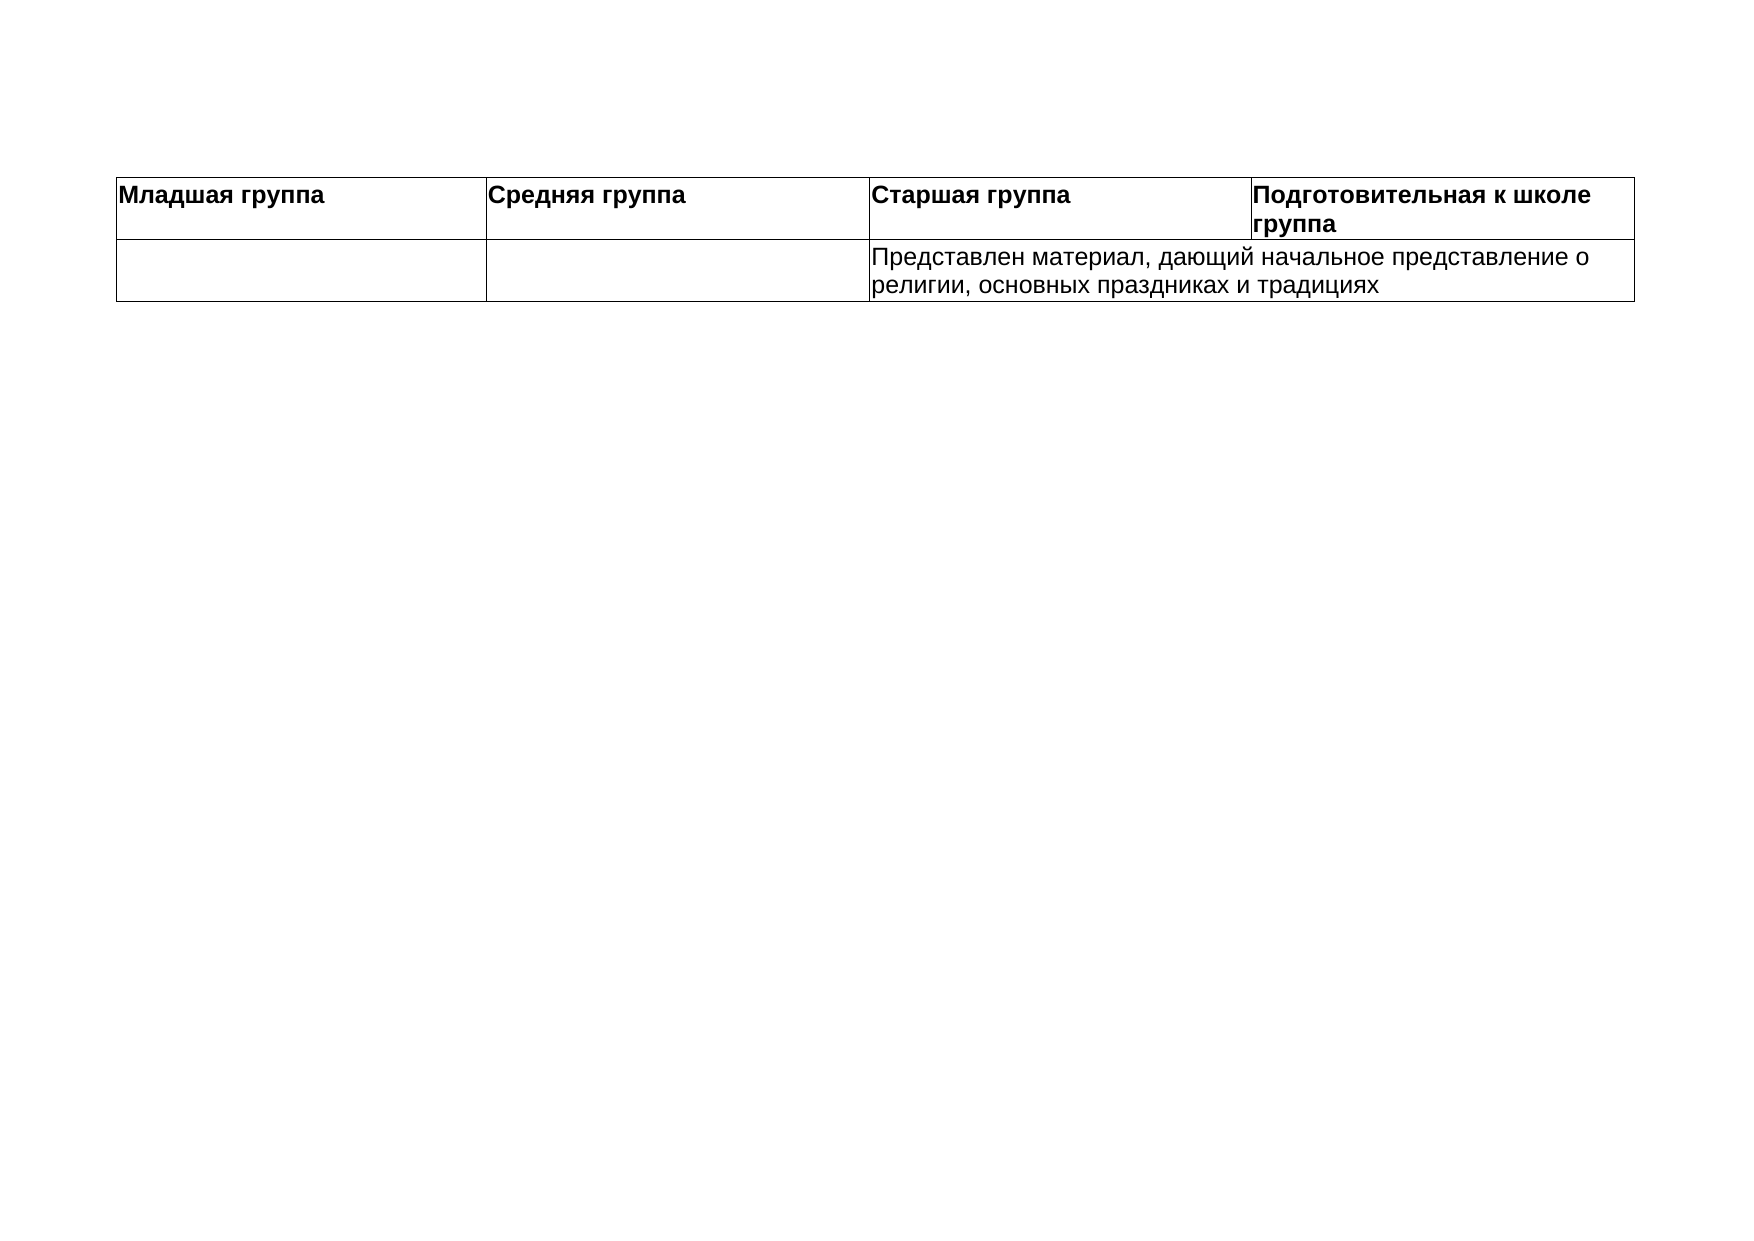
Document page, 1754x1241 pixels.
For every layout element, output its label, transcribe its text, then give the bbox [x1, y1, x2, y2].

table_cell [870, 240, 1634, 301]
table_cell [487, 240, 869, 301]
table_header Младшая группа [117, 178, 486, 239]
table_header Средняя группа [487, 178, 869, 239]
table_header Подготовительная к школе группа [1252, 178, 1634, 239]
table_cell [117, 240, 486, 301]
table_header Старшая группа [870, 178, 1251, 239]
